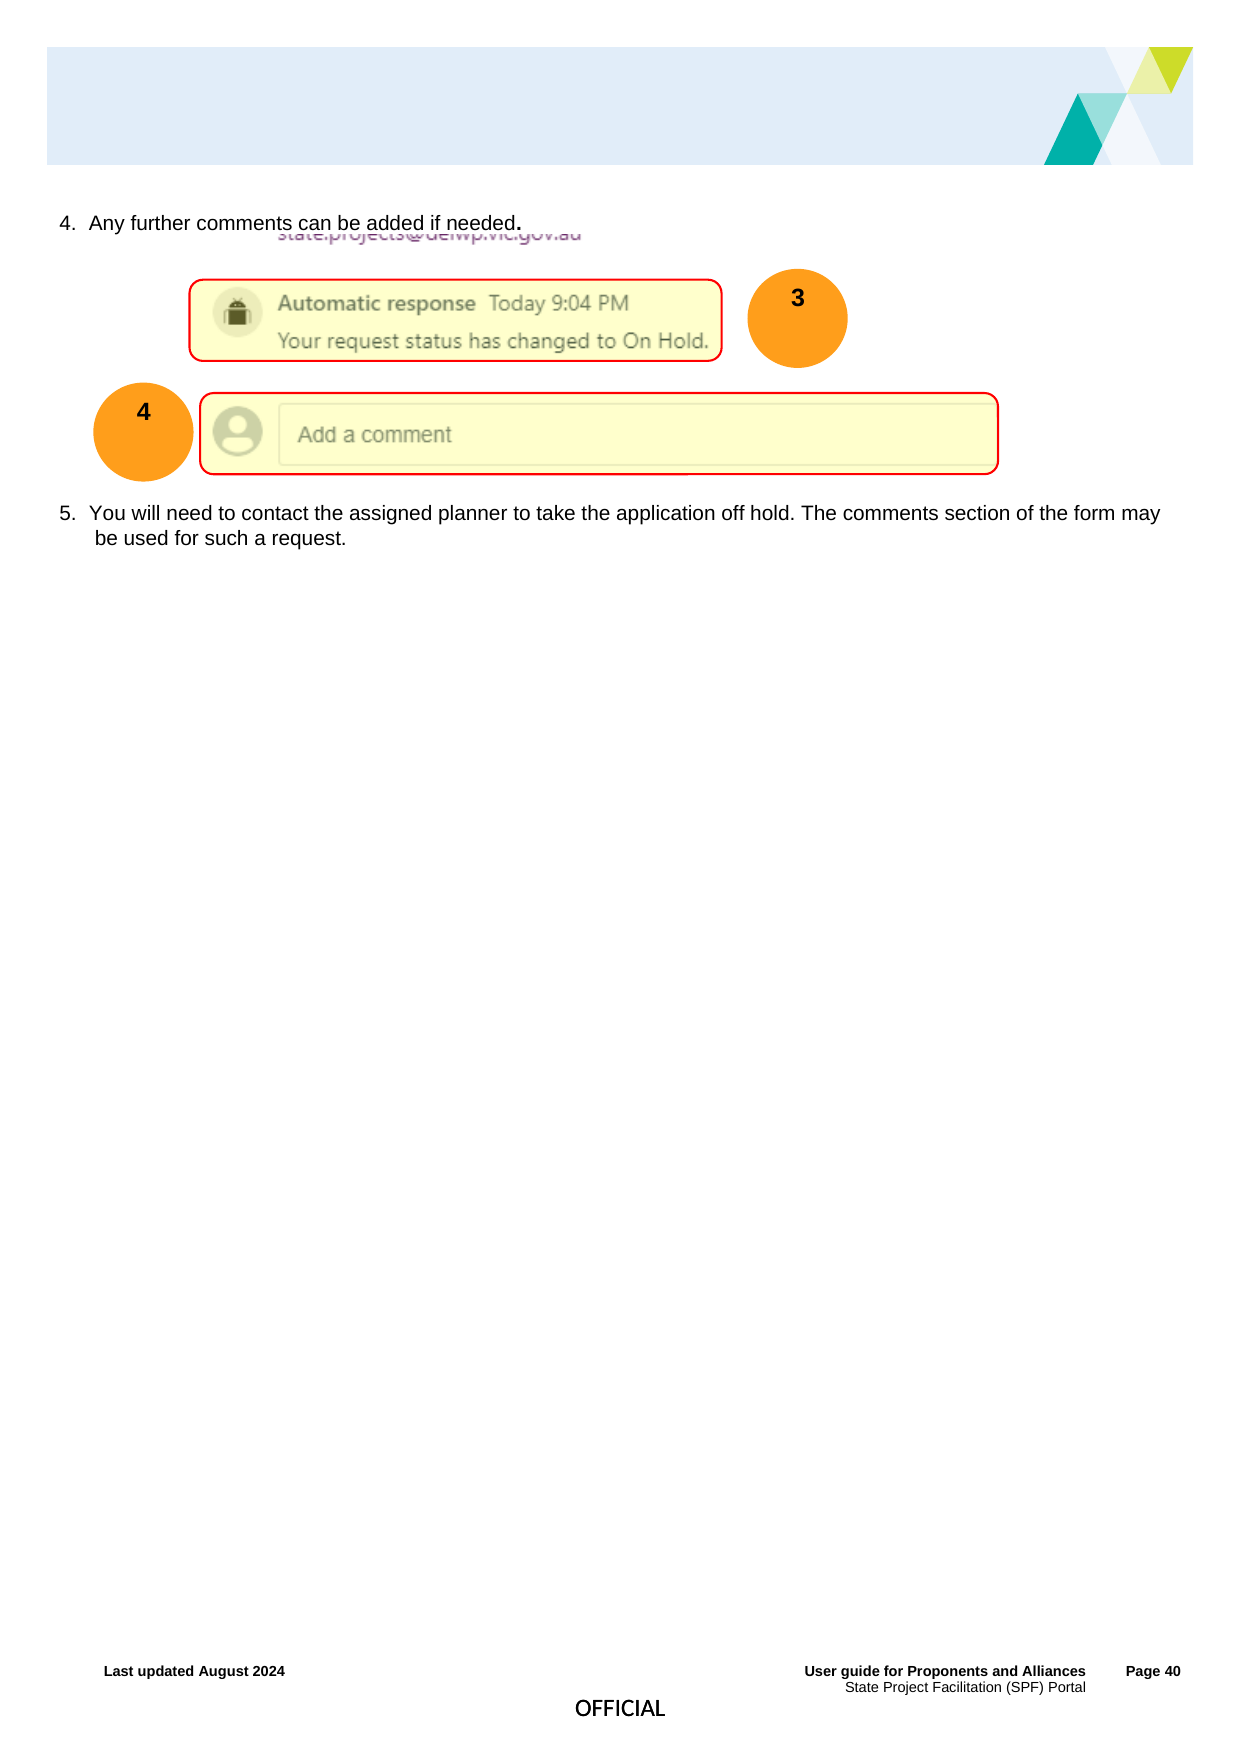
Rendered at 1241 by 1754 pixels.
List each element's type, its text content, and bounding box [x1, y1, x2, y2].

list You will need to contact the assigned planner to take the application off hold. The comments section of the form may be used for such a request. [59, 500, 1181, 550]
picture [130, 234, 1036, 488]
